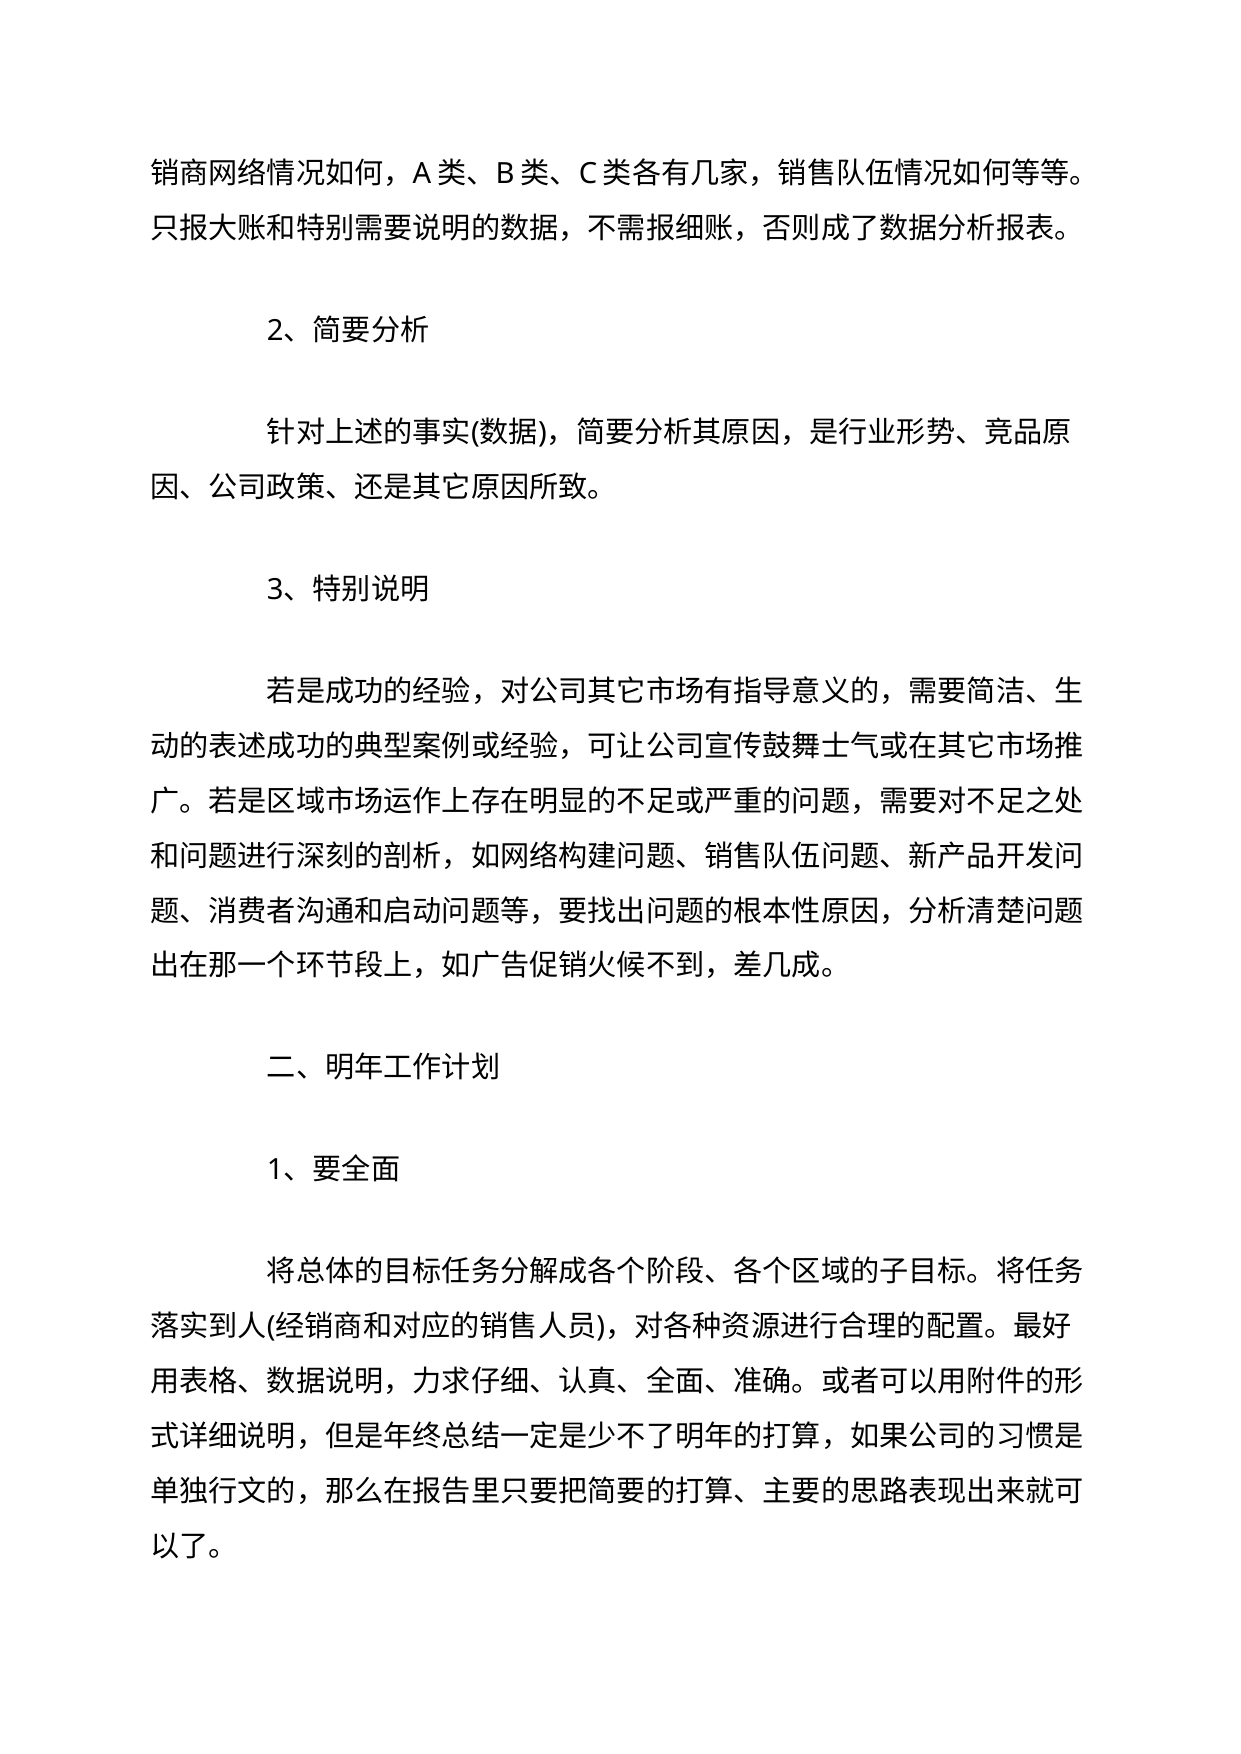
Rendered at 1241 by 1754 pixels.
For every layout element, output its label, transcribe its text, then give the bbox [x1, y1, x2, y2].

text 将总体的目标任务分解成各个阶段、各个区域的子目标。将任务落实到人(经销商和对应的销售人员)，对各种资源进行合理的配置。最好用表格、数据说明，力求仔细、认真、全面、准确。或者可以用附件的形式详细说明，但是年终总结一定是少不了明年的打算，如果公司的习惯是单独行文的，那么在报告里只要把简要的打算、主要的思路表现出来就可以了。 [150, 1247, 1090, 1564]
text 针对上述的事实(数据)，简要分析其原因，是行业形势、竞品原因、公司政策、还是其它原因所致。 [150, 409, 1090, 506]
text 若是成功的经验，对公司其它市场有指导意义的，需要简洁、生动的表述成功的典型案例或经验，可让公司宣传鼓舞士气或在其它市场推广。若是区域市场运作上存在明显的不足或严重的问题，需要对不足之处和问题进行深刻的剖析，如网络构建问题、销售队伍问题、新产品开发问题、消费者沟通和启动问题等，要找出问题的根本性原因，分析清楚问题出在那一个环节段上，如广告促销火候不到，差几成。 [150, 667, 1090, 984]
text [150, 150, 1090, 247]
text 二、明年工作计划 [150, 1044, 1090, 1086]
text 2、简要分析 [150, 307, 1090, 349]
text 1、要全面 [150, 1146, 1090, 1188]
text 3、特别说明 [150, 566, 1090, 608]
